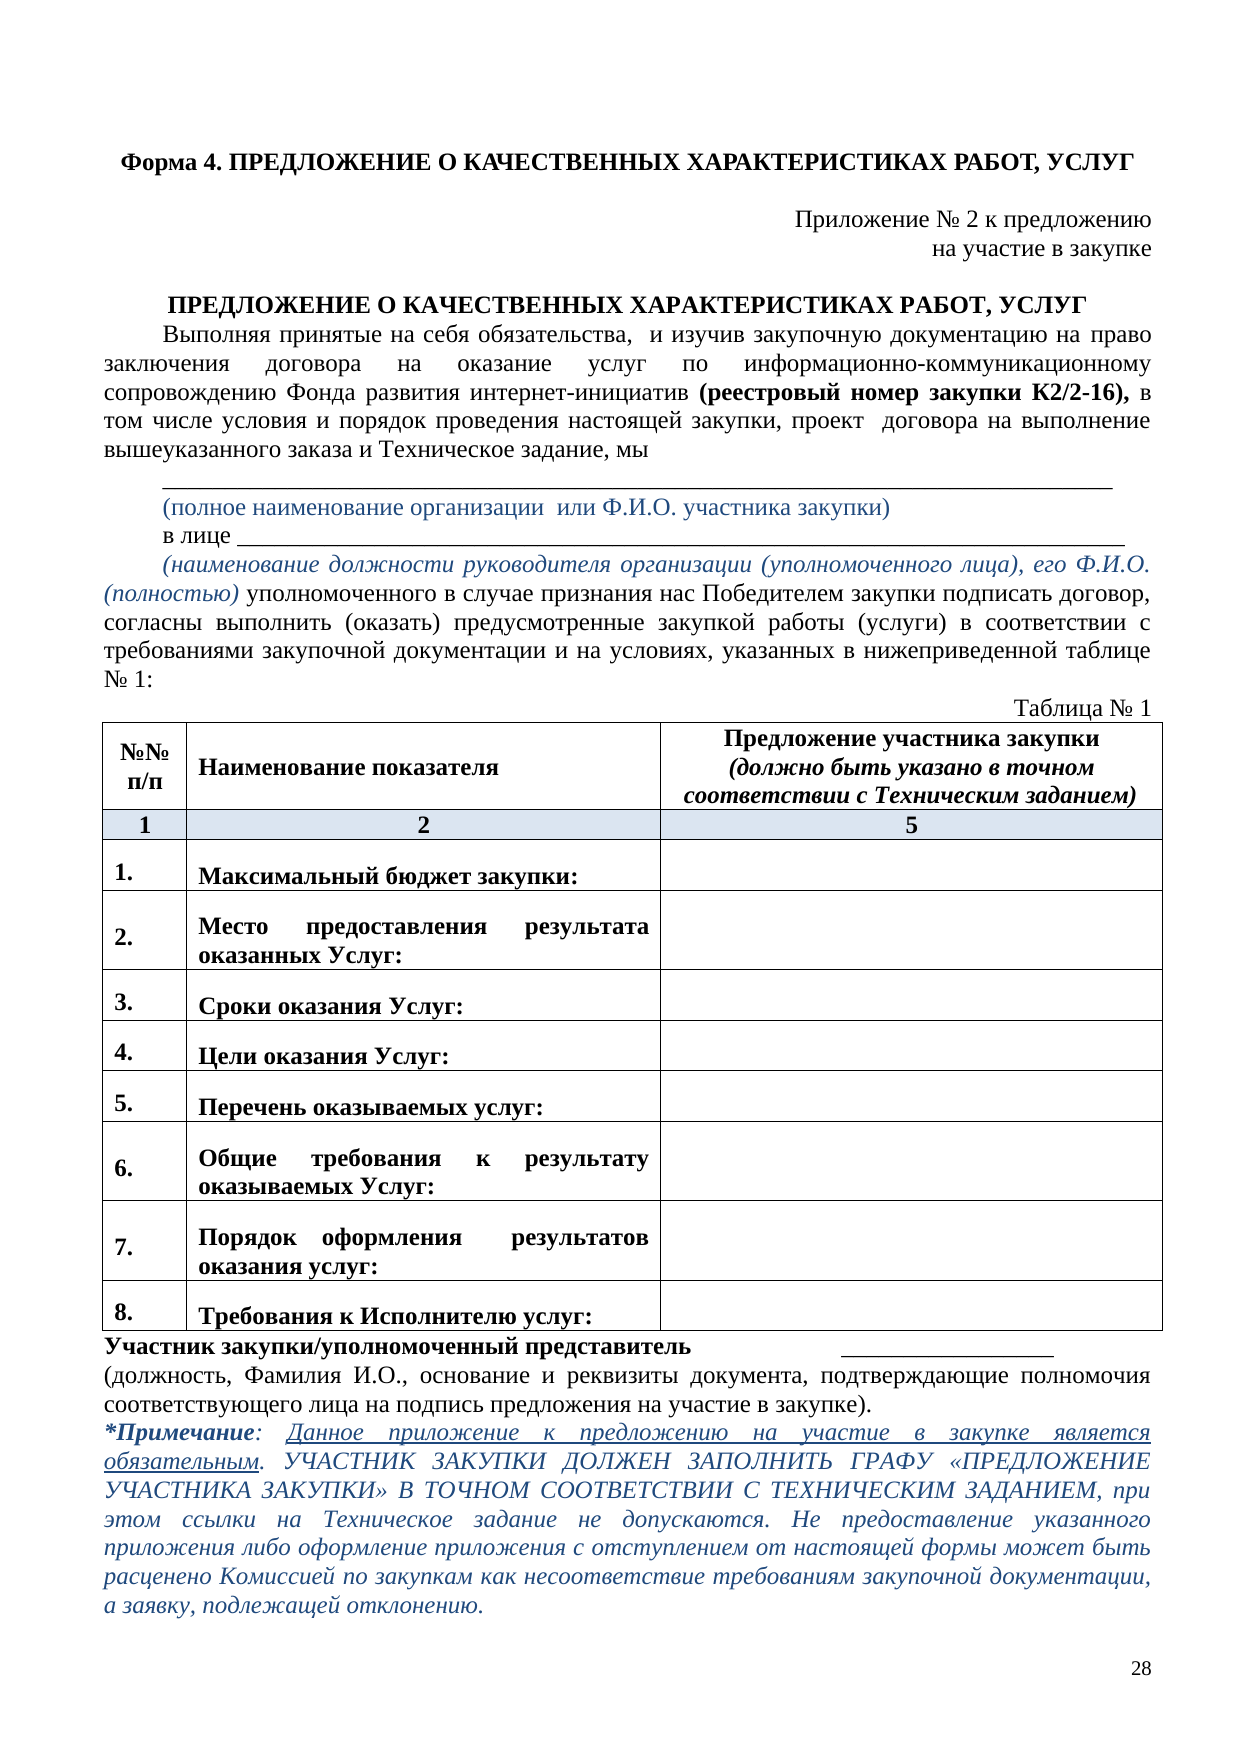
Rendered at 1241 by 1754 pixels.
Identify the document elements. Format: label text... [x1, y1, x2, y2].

table_cell [661, 840, 1162, 889]
table_cell [103, 1281, 186, 1330]
table_cell [661, 1071, 1162, 1121]
text Приложение № 2 к предложению [103, 204, 1152, 233]
text ПРЕДЛОЖЕНИЕ О КАЧЕСТВЕННЫХ ХАРАКТЕРИСТИКАХ РАБОТ, УСЛУГ [103, 291, 1152, 319]
table_cell Требования к Исполнителю услуг: [187, 1281, 660, 1330]
text (наименование должности руководителя организации (уполномоченного лица), его Ф.И.О. (полностью) уполномоченного в случае признания нас Победителем закупки подписать договор, согласны выполнить (оказать) предусмотренные закупкой работы (услуги) в соответствии с требованиями закупочной документации и на условиях, указанных в нижеприведенной таблице № 1: [103, 549, 1152, 693]
table_cell 2 [187, 810, 660, 839]
table_cell 1 [103, 810, 186, 839]
text в лице _______________________________________________________________________ [103, 521, 1152, 549]
table_header Наименование показателя [187, 723, 660, 809]
text ____________________________________________________________________________ [103, 463, 1152, 492]
table_cell [103, 970, 186, 1019]
table_cell [103, 1122, 186, 1200]
text *Примечание: Данное приложение к предложению на участие в закупке является обязательным. УЧАСТНИК ЗАКУПКИ ДОЛЖЕН ЗАПОЛНИТЬ ГРАФУ «ПРЕДЛОЖЕНИЕ УЧАСТНИКА ЗАКУПКИ» В ТОЧНОМ СООТВЕТСТВИИ С ТЕХНИЧЕСКИМ ЗАДАНИЕМ, при этом ссылки на Техническое задание не допускаются. Не предоставление указанного приложения либо оформление приложения с отступлением от настоящей формы может быть расценено Комиссией по закупкам как несоответствие требованиям закупочной документации, а заявку, подлежащей отклонению. [103, 1417, 1152, 1619]
table_cell [103, 840, 186, 889]
table_cell [661, 891, 1162, 969]
table_cell Место предоставления результата оказанных Услуг: [187, 891, 660, 969]
table_cell [103, 891, 186, 969]
table_header №№ п/п [103, 723, 186, 809]
table_cell [103, 1071, 186, 1121]
text Таблица № 1 [103, 693, 1152, 722]
table_cell Сроки оказания Услуг: [187, 970, 660, 1019]
text на участие в закупке [103, 233, 1152, 262]
subtitle Форма 4. предложение о КАЧЕСТВЕННЫХ ХАРАКТЕРИСТИКАХ РАБОТ, УСЛУГ [103, 147, 1152, 176]
table_cell Максимальный бюджет закупки: [187, 840, 660, 889]
table_cell [661, 970, 1162, 1019]
table_cell Общие требования к результату оказываемых Услуг: [187, 1122, 660, 1200]
table_cell 5 [661, 810, 1162, 839]
table_cell Порядок оформления результатов оказания услуг: [187, 1201, 660, 1279]
table_cell [661, 1281, 1162, 1330]
table_cell [103, 1021, 186, 1070]
table_cell Перечень оказываемых услуг: [187, 1071, 660, 1121]
table_cell Цели оказания Услуг: [187, 1021, 660, 1070]
table_cell [661, 1122, 1162, 1200]
text Выполняя принятые на себя обязательства, и изучив закупочную документацию на право заключения договора на оказание услуг по информационно-коммуникационному сопровождению Фонда развития интернет-инициатив (реестровый номер закупки К2/2-16), в том числе условия и порядок проведения настоящей закупки, проект договора на выполнение вышеуказанного заказа и Техническое задание, мы [103, 319, 1152, 463]
table_cell [103, 1201, 186, 1279]
text Участник закупки/уполномоченный представитель _________________ (должность, Фамилия И.О., основание и реквизиты документа, подтверждающие полномочия соответствующего лица на подпись предложения на участие в закупке). [103, 1331, 1152, 1417]
table_cell [661, 1021, 1162, 1070]
table_cell [661, 1201, 1162, 1279]
table_header Предложение участника закупки (должно быть указано в точном соответствии с Техническим заданием) [661, 723, 1162, 809]
text (полное наименование организации или Ф.И.О. участника закупки) [103, 492, 1152, 521]
